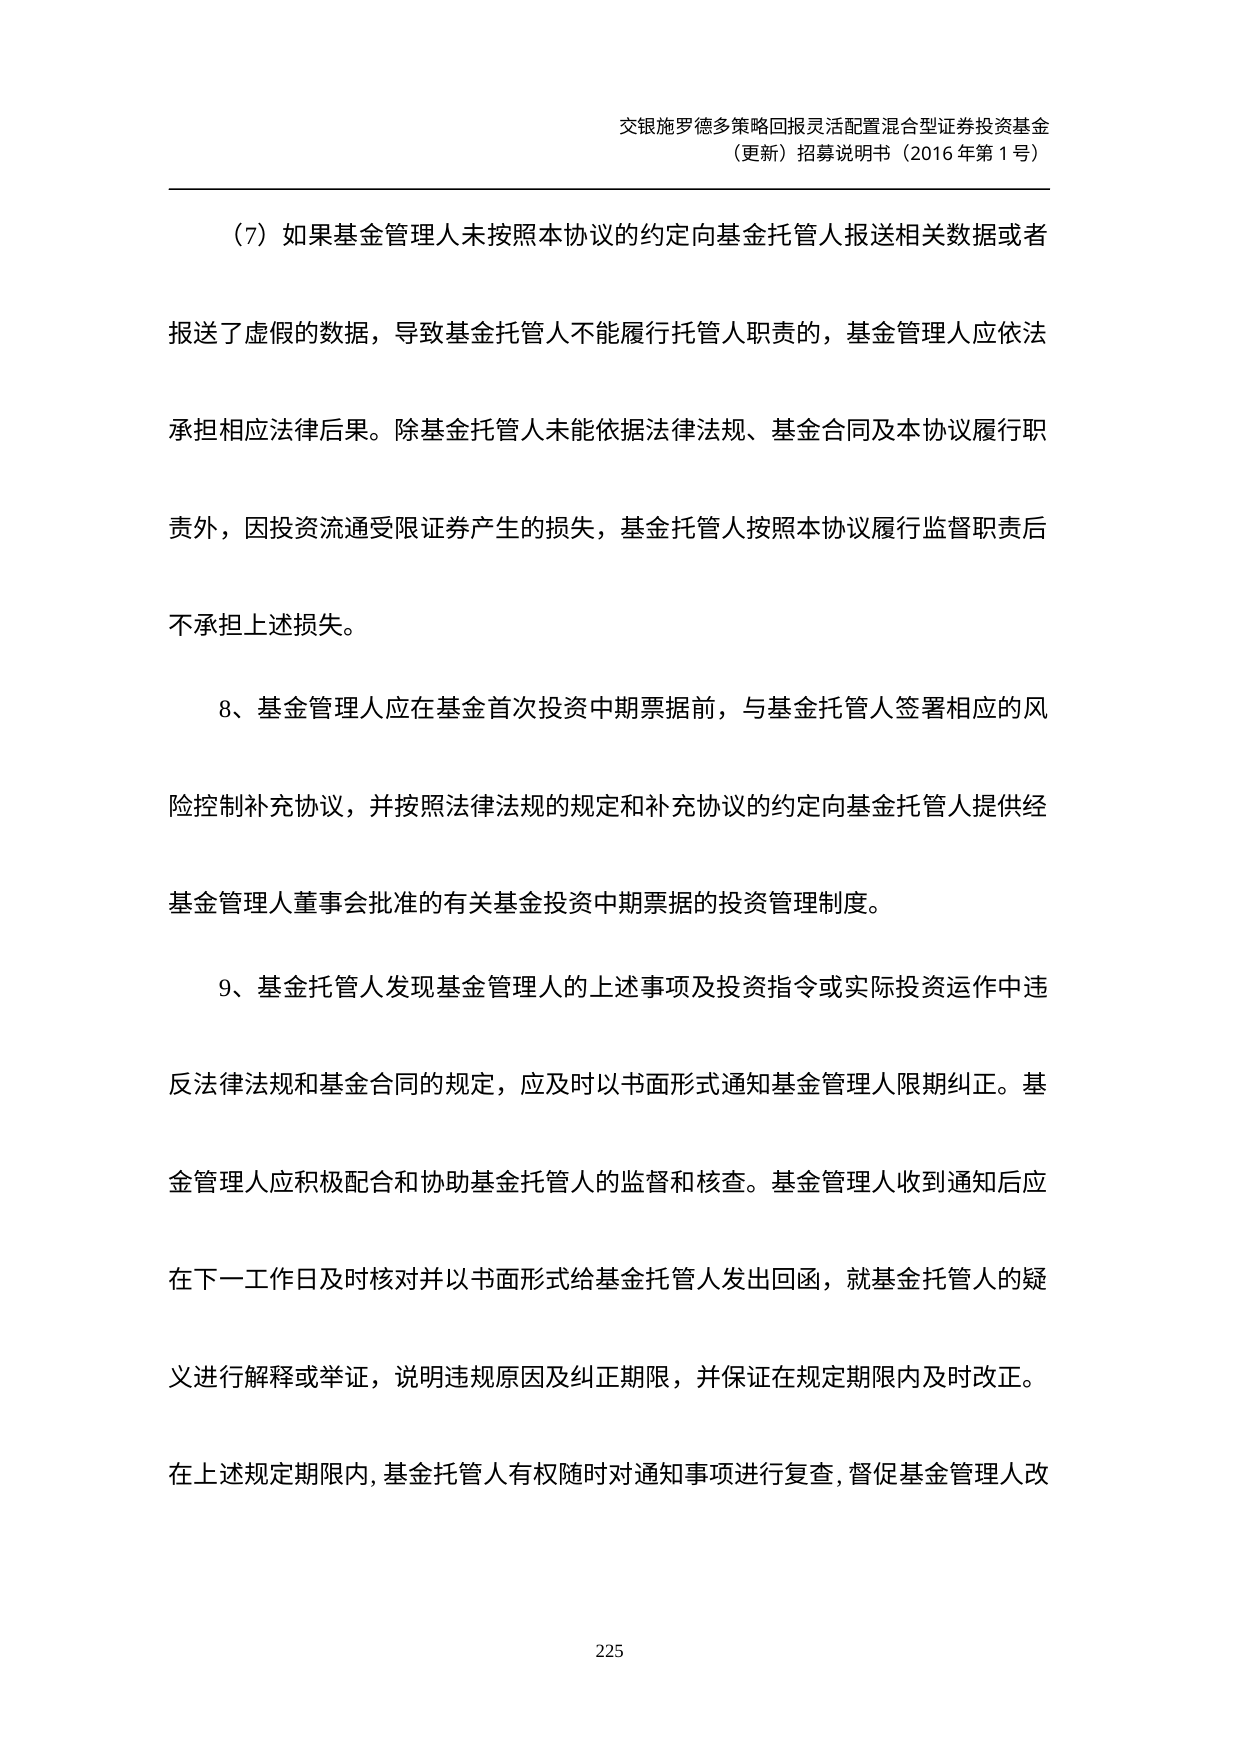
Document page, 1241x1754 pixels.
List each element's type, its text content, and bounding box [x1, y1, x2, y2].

text （7）如果基金管理人未按照本协议的约定向基金托管人报送相关数据或者报送了虚假的数据，导致基金托管人不能履行托管人职责的，基金管理人应依法承担相应法律后果。除基金托管人未能依据法律法规、基金合同及本协议履行职责外，因投资流通受限证券产生的损失，基金托管人按照本协议履行监督职责后不承担上述损失。 [169, 201, 1050, 656]
text 8、基金管理人应在基金首次投资中期票据前，与基金托管人签署相应的风险控制补充协议，并按照法律法规的规定和补充协议的约定向基金托管人提供经基金管理人董事会批准的有关基金投资中期票据的投资管理制度。 [169, 674, 1050, 934]
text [169, 953, 1050, 1505]
